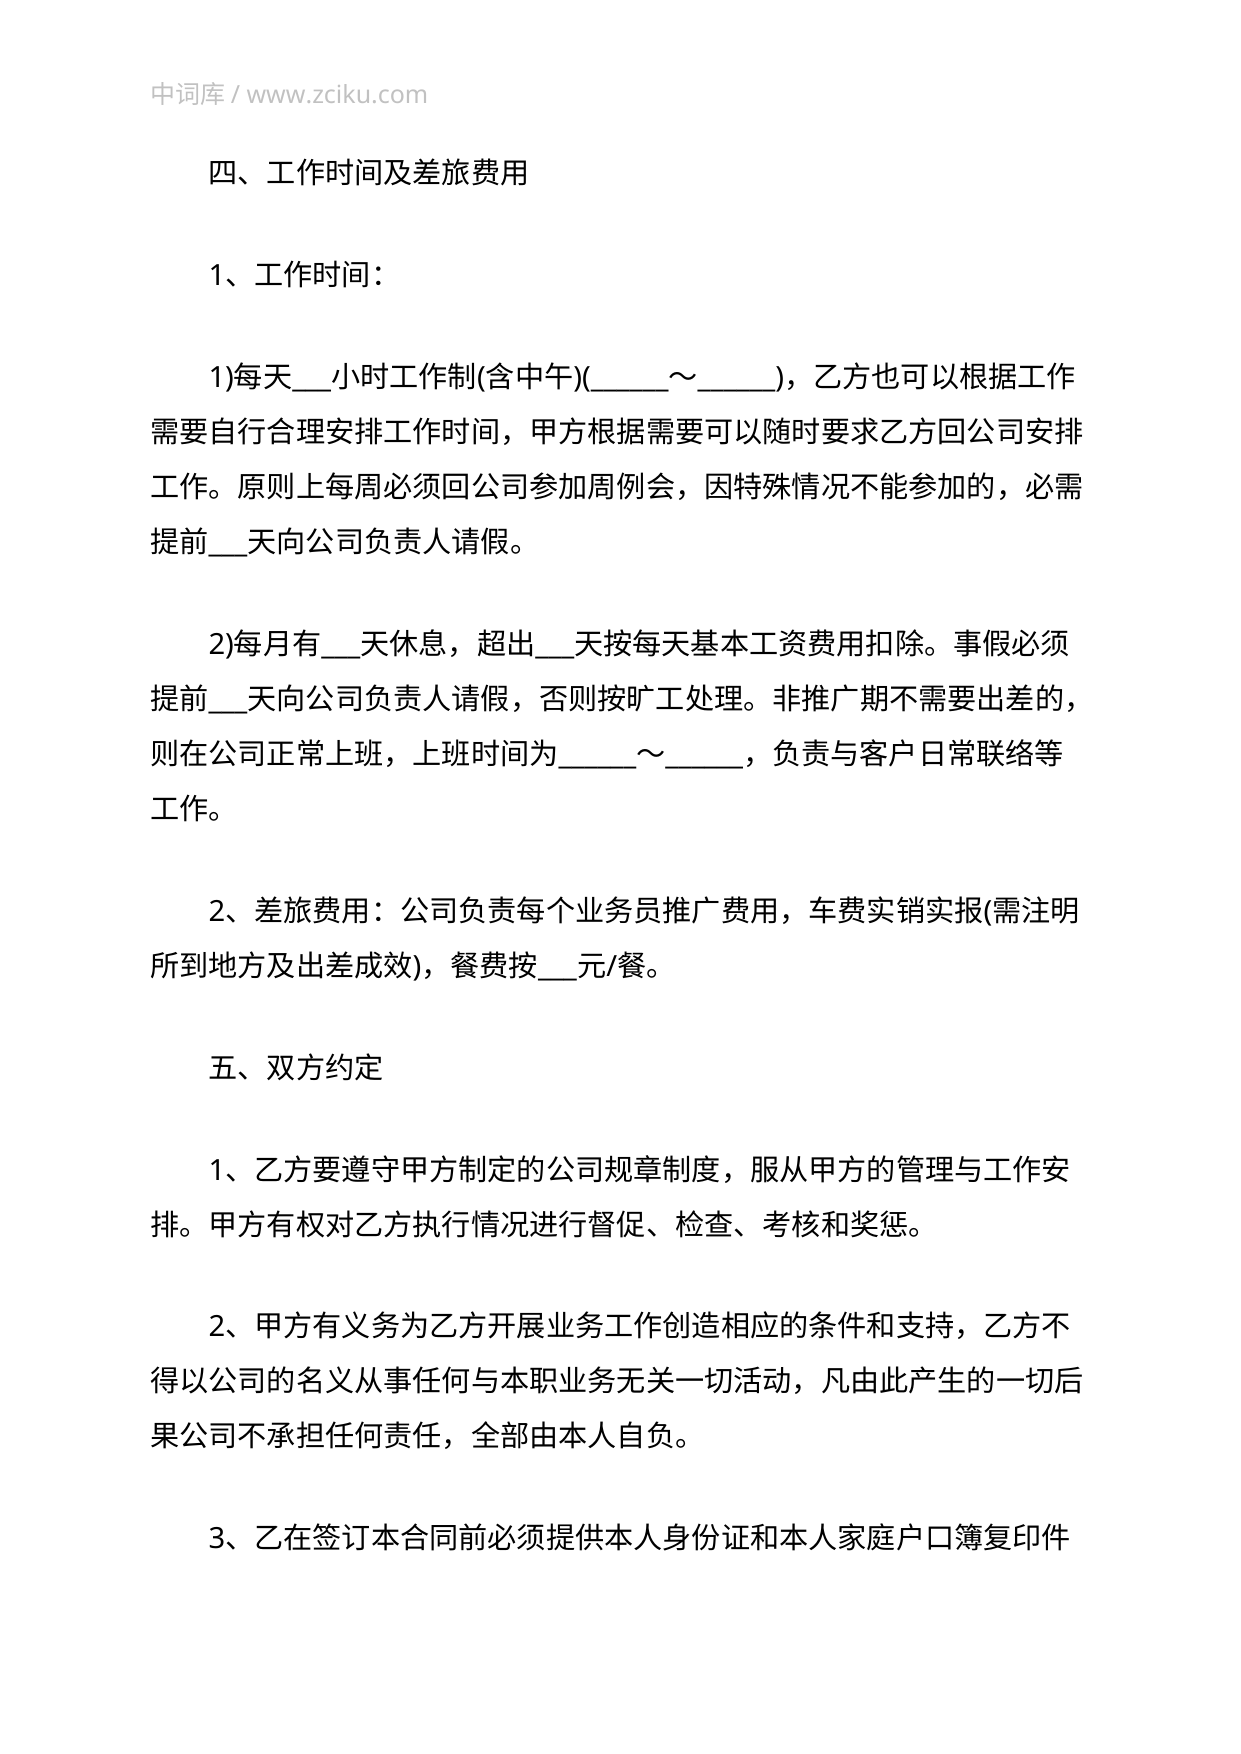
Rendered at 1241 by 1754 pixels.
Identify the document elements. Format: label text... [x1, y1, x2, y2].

text 2)每月有___天休息，超出___天按每天基本工资费用扣除。事假必须提前___天向公司负责人请假，否则按旷工处理。非推广期不需要出差的，则在公司正常上班，上班时间为______～______，负责与客户日常联络等工作。 [150, 621, 1090, 828]
text 五、双方约定 [150, 1044, 1090, 1087]
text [150, 1514, 1090, 1557]
text 1、乙方要遵守甲方制定的公司规章制度，服从甲方的管理与工作安排。甲方有权对乙方执行情况进行督促、检查、考核和奖惩。 [150, 1146, 1090, 1243]
text 2、甲方有义务为乙方开展业务工作创造相应的条件和支持，乙方不得以公司的名义从事任何与本职业务无关一切活动，凡由此产生的一切后果公司不承担任何责任，全部由本人自负。 [150, 1303, 1090, 1455]
text 2、差旅费用：公司负责每个业务员推广费用，车费实销实报(需注明所到地方及出差成效)，餐费按___元/餐。 [150, 887, 1090, 985]
text 1、工作时间： [150, 252, 1090, 294]
text 1)每天___小时工作制(含中午)(______～______)，乙方也可以根据工作需要自行合理安排工作时间，甲方根据需要可以随时要求乙方回公司安排工作。原则上每周必须回公司参加周例会，因特殊情况不能参加的，必需提前___天向公司负责人请假。 [150, 354, 1090, 561]
text 四、工作时间及差旅费用 [150, 150, 1090, 192]
